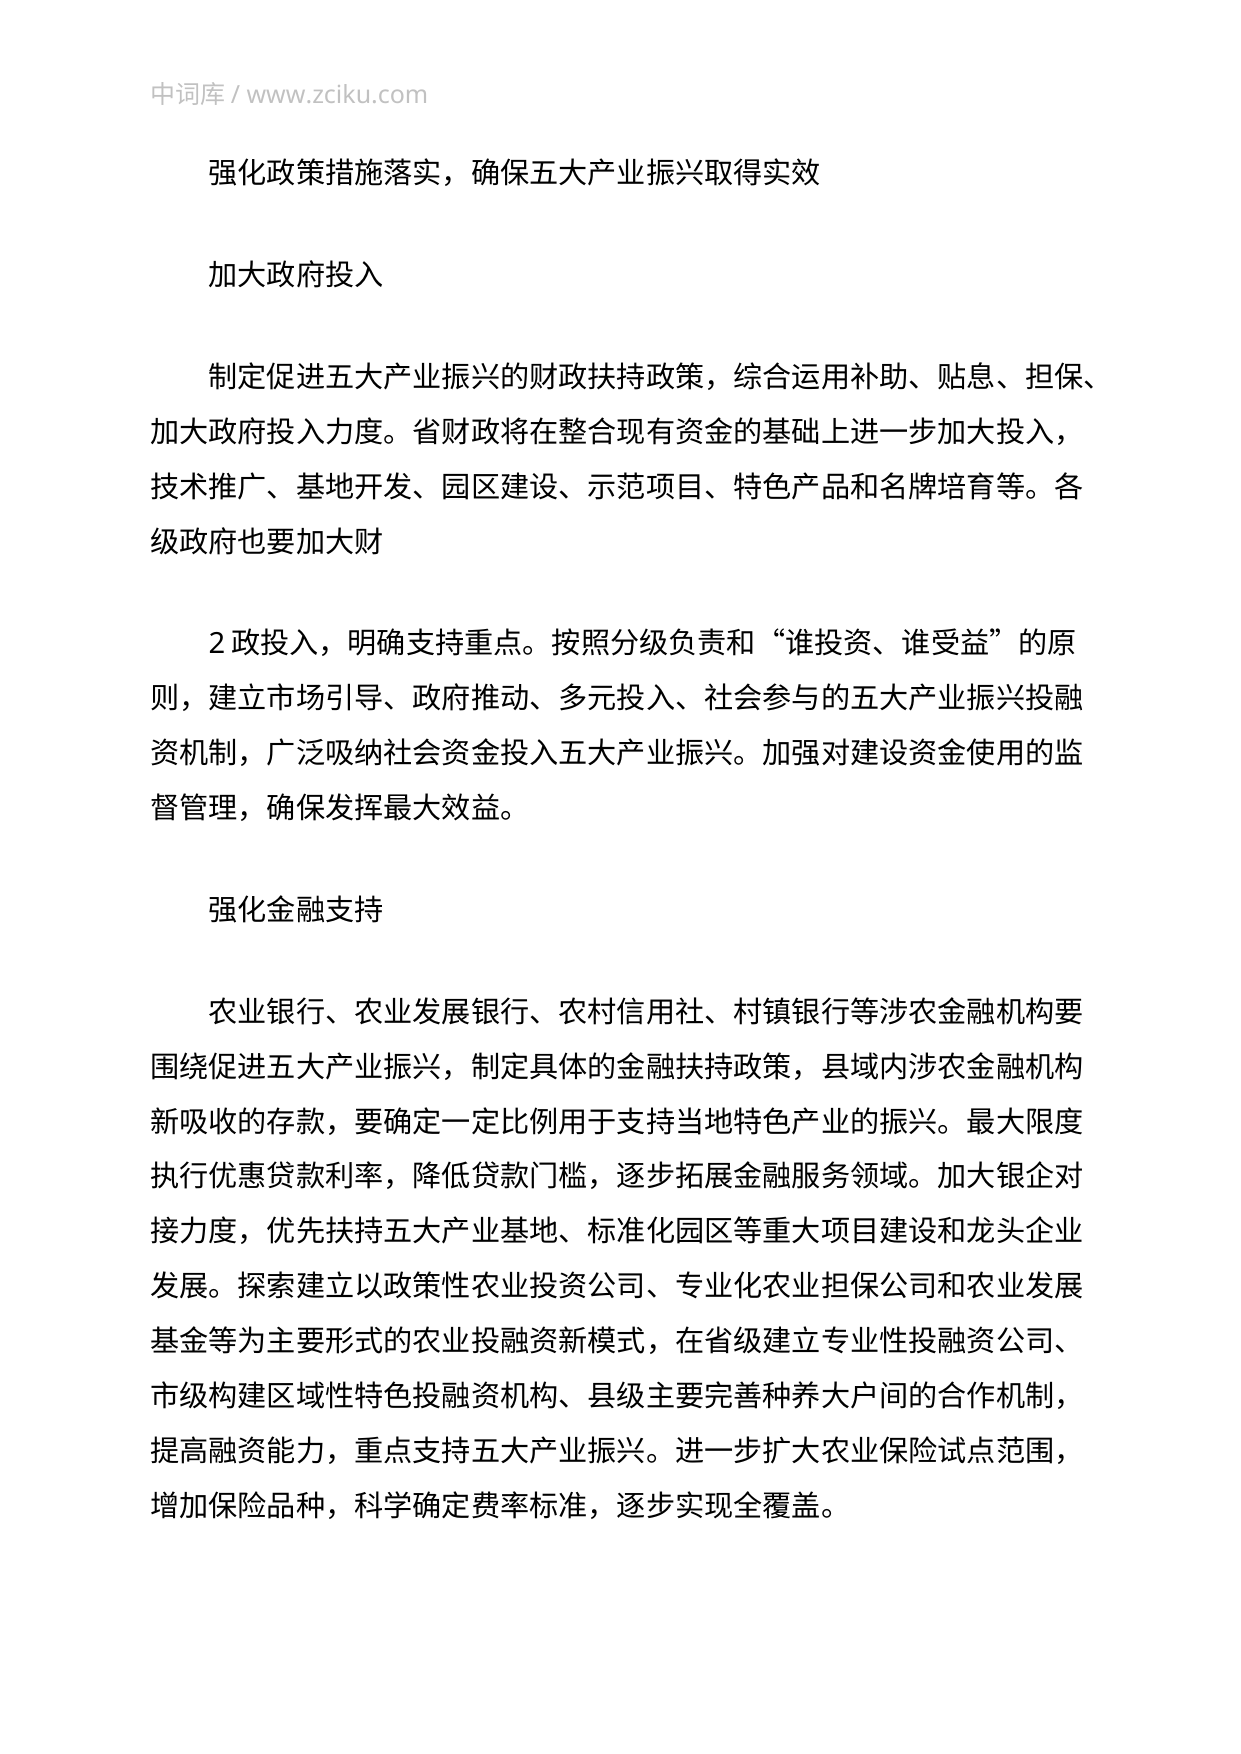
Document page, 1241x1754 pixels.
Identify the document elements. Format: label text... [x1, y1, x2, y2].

text 强化金融支持 [150, 887, 1090, 929]
text 强化政策措施落实，确保五大产业振兴取得实效 [150, 150, 1090, 192]
text 加大政府投入 [150, 252, 1090, 294]
text 制定促进五大产业振兴的财政扶持政策，综合运用补助、贴息、担保、加大政府投入力度。省财政将在整合现有资金的基础上进一步加大投入，技术推广、基地开发、园区建设、示范项目、特色产品和名牌培育等。各级政府也要加大财 [150, 353, 1090, 561]
text 农业银行、农业发展银行、农村信用社、村镇银行等涉农金融机构要围绕促进五大产业振兴，制定具体的金融扶持政策，县域内涉农金融机构新吸收的存款，要确定一定比例用于支持当地特色产业的振兴。最大限度执行优惠贷款利率，降低贷款门槛，逐步拓展金融服务领域。加大银企对接力度，优先扶持五大产业基地、标准化园区等重大项目建设和龙头企业发展。探索建立以政策性农业投资公司、专业化农业担保公司和农业发展基金等为主要形式的农业投融资新模式，在省级建立专业性投融资公司、市级构建区域性特色投融资机构、县级主要完善种养大户间的合作机制，提高融资能力，重点支持五大产业振兴。进一步扩大农业保险试点范围，增加保险品种，科学确定费率标准，逐步实现全覆盖。 [150, 988, 1090, 1525]
text 2政投入，明确支持重点。按照分级负责和“谁投资、谁受益”的原则，建立市场引导、政府推动、多元投入、社会参与的五大产业振兴投融资机制，广泛吸纳社会资金投入五大产业振兴。加强对建设资金使用的监督管理，确保发挥最大效益。 [150, 620, 1090, 827]
